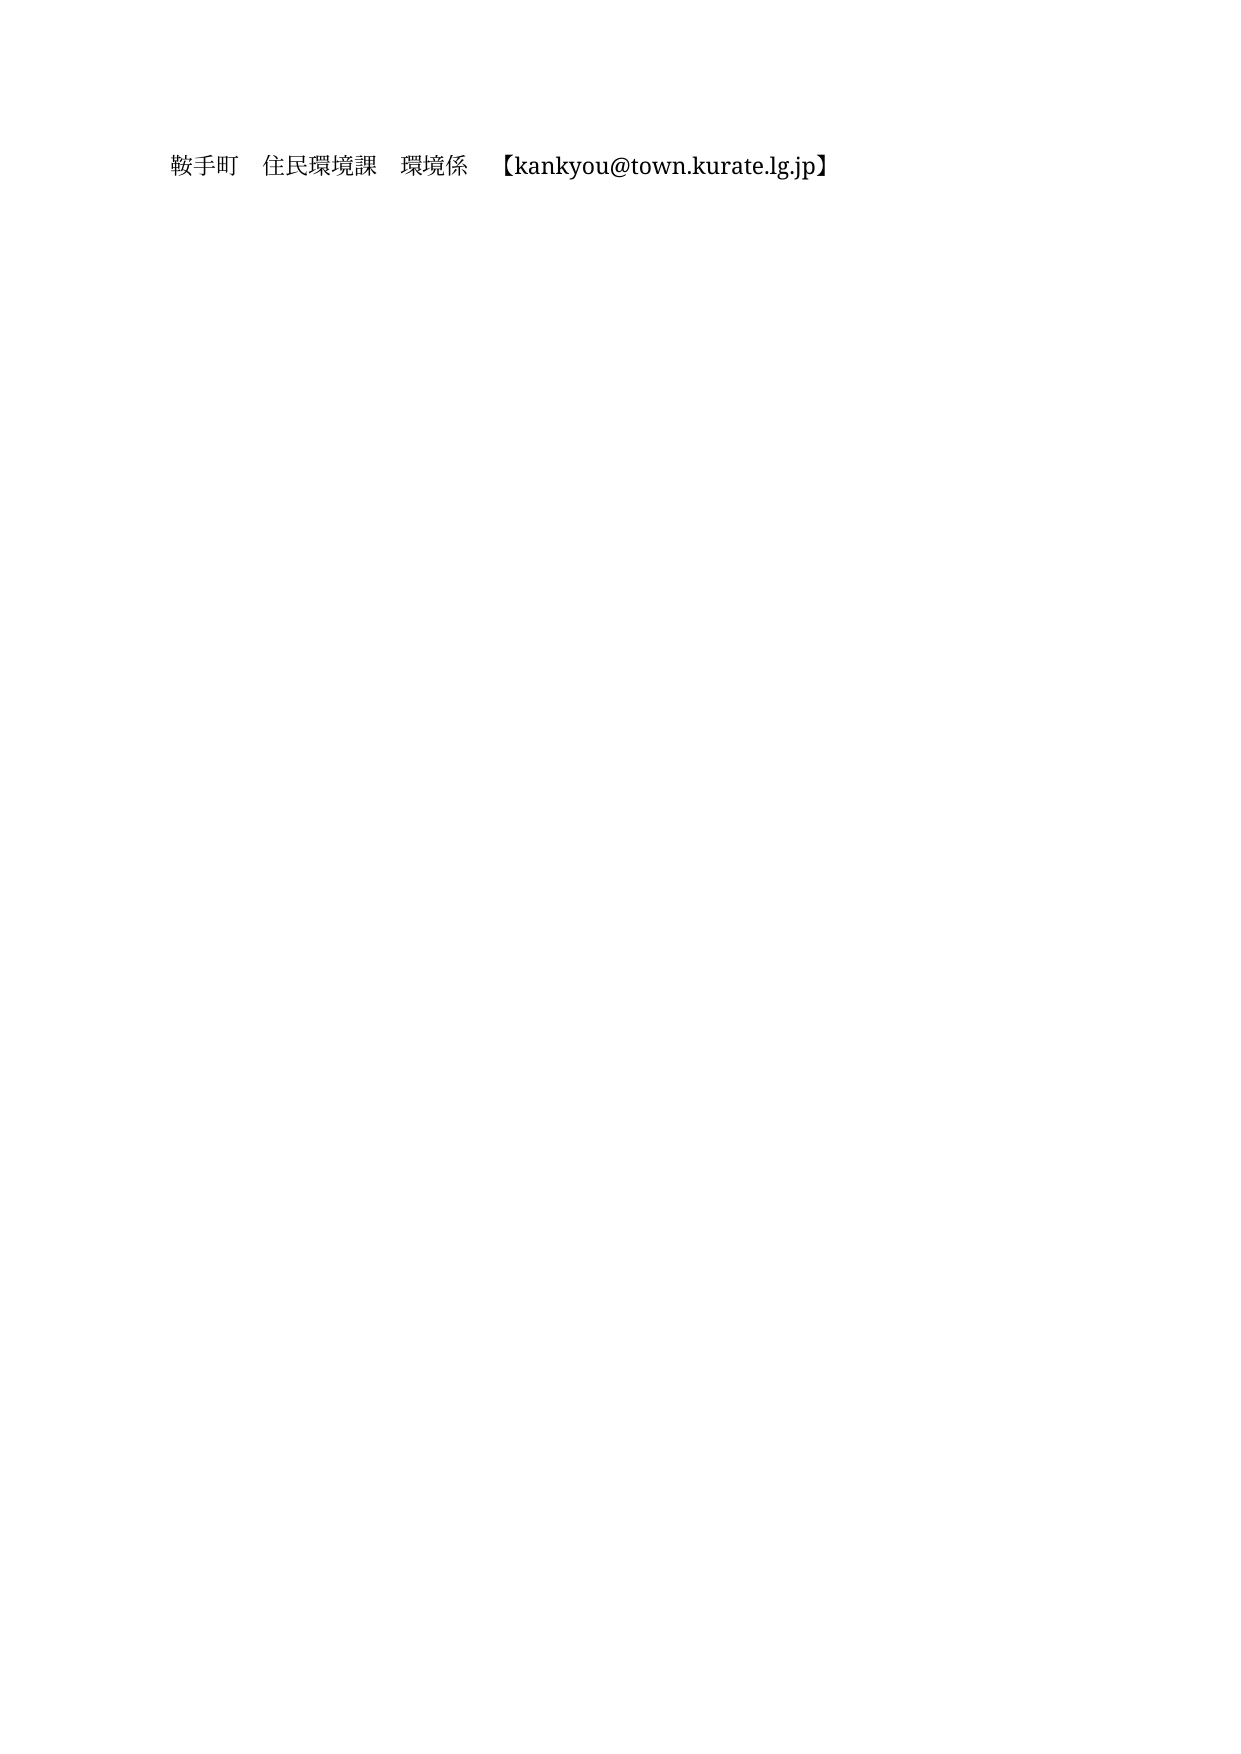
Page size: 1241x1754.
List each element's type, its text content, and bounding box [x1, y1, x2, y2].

text 鞍手町 住民環境課 環境係 【kankyou@town.kurate.lg.jp】 [148, 148, 1122, 181]
